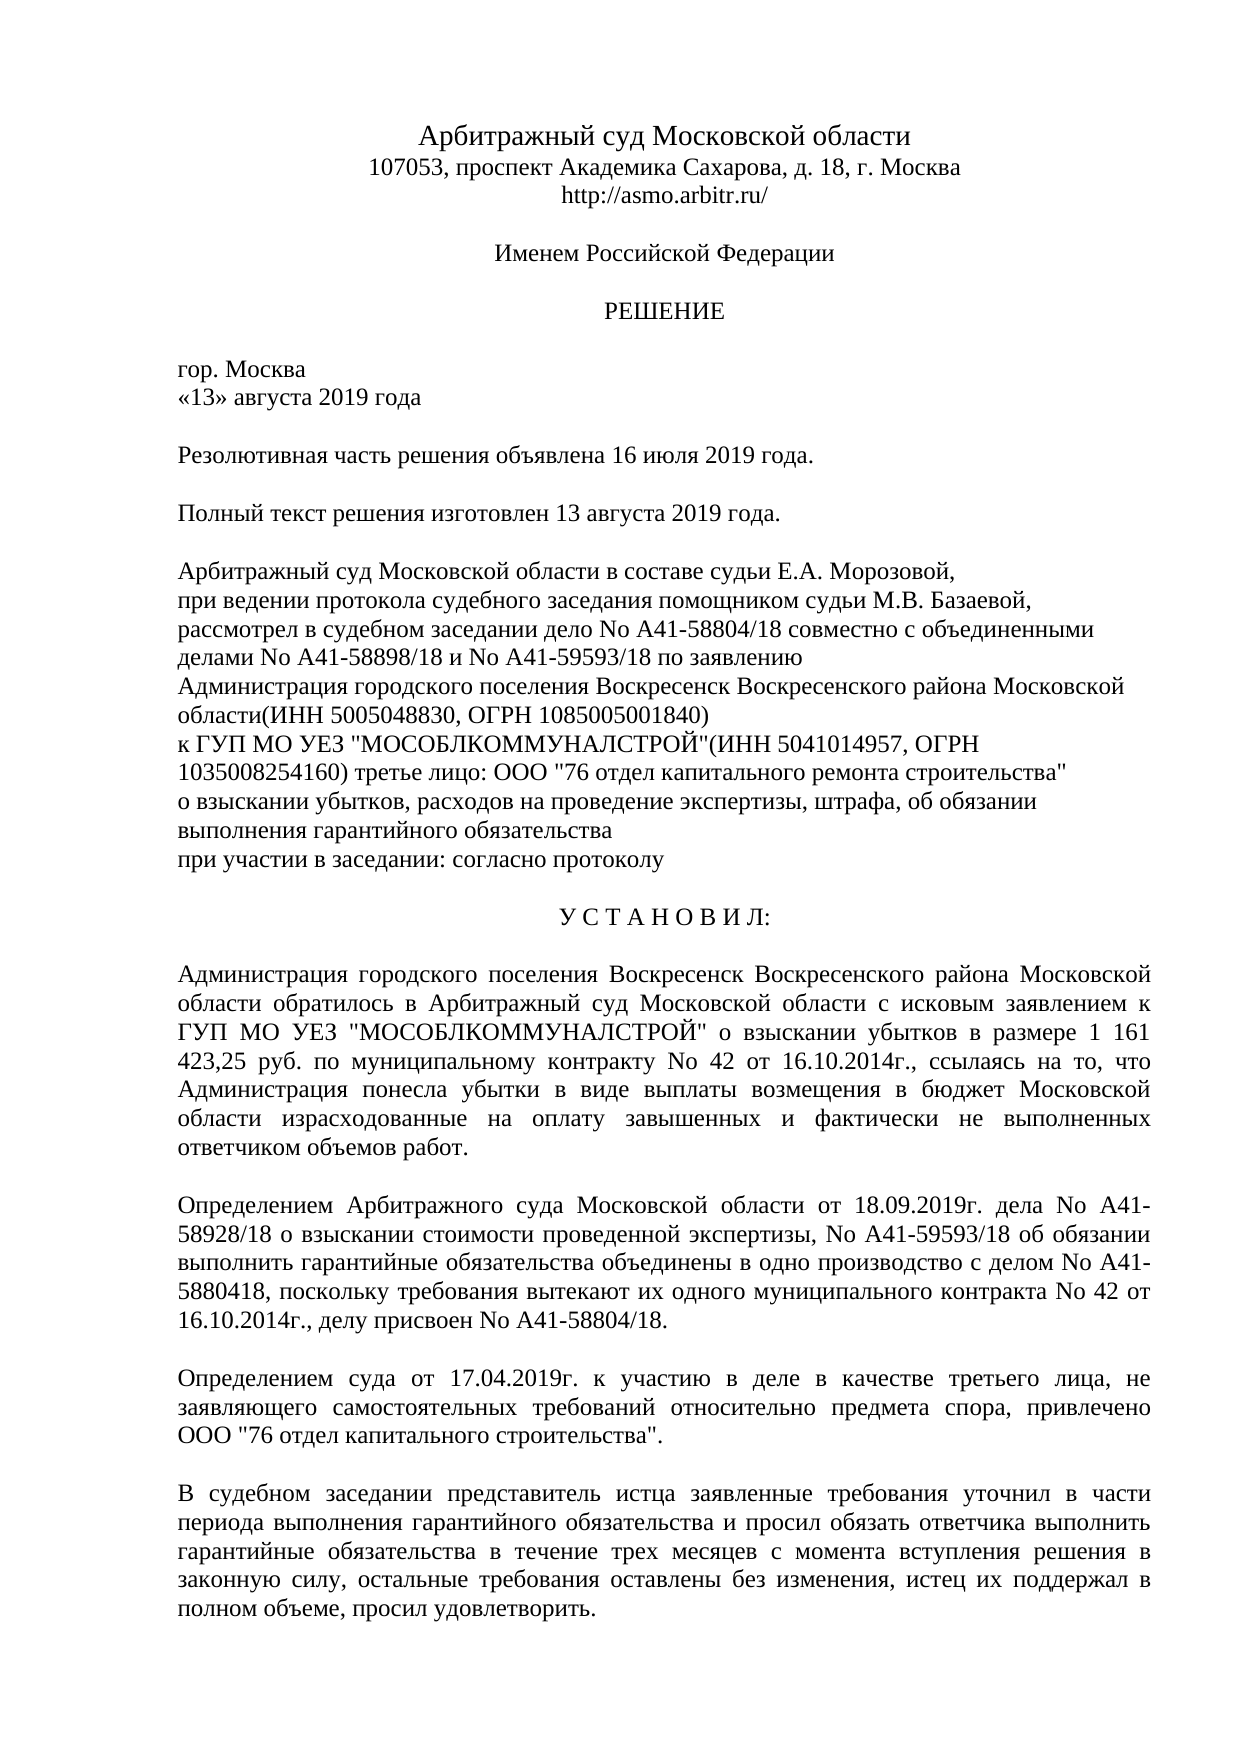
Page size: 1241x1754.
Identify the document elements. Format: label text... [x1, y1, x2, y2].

text У С Т А Н О В И Л: [177, 902, 1152, 930]
text В судебном заседании представитель истца заявленные требования уточнил в части периода выполнения гарантийного обязательства и просил обязать ответчика выполнить гарантийные обязательства в течение трех месяцев с момента вступления решения в законную силу, остальные требования оставлены без изменения, истец их поддержал в полном объеме, просил удовлетворить. [177, 1478, 1152, 1622]
text Определением суда от 17.04.2019г. к участию в деле в качестве третьего лица, не заявляющего самостоятельных требований относительно предмета спора, привлечено ООО "76 отдел капитального строительства". [177, 1363, 1152, 1449]
text http://asmo.arbitr.ru/ [177, 180, 1152, 209]
text Резолютивная часть решения объявлена 16 июля 2019 года. [177, 440, 1152, 469]
text Именем Российской Федерации [177, 238, 1152, 267]
text гор. Москва «13» августа 2019 года [177, 354, 1152, 411]
text РЕШЕНИЕ [177, 296, 1152, 324]
text Определением Арбитражного суда Московской области от 18.09.2019г. дела No А41- 58928/18 о взыскании стоимости проведенной экспертизы, No А41-59593/18 об обязании выполнить гарантийные обязательства объединены в одно производство с делом No А41- 5880418, поскольку требования вытекают их одного муниципального контракта No 42 от 16.10.2014г., делу присвоен No А41-58804/18. [177, 1190, 1152, 1334]
text Полный текст решения изготовлен 13 августа 2019 года. [177, 498, 1152, 527]
text Арбитражный суд Московской области [177, 118, 1152, 152]
text 107053, проспект Академика Сахарова, д. 18, г. Москва [177, 152, 1152, 180]
text Администрация городского поселения Воскресенск Воскресенского района Московской области обратилось в Арбитражный суд Московской области с исковым заявлением к ГУП МО УЕЗ "МОСОБЛКОММУНАЛСТРОЙ" о взыскании убытков в размере 1 161 423,25 руб. по муниципальному контракту No 42 от 16.10.2014г., ссылаясь на то, что Администрация понесла убытки в виде выплаты возмещения в бюджет Московской области израсходованные на оплату завышенных и фактически не выполненных ответчиком объемов работ. [177, 959, 1152, 1161]
text Арбитражный суд Московской области в составе судьи Е.А. Морозовой, при ведении протокола судебного заседания помощником судьи М.В. Базаевой, рассмотрел в судебном заседании дело No А41-58804/18 совместно с объединенными делами No А41-58898/18 и No А41-59593/18 по заявлению Администрация городского поселения Воскресенск Воскресенского района Московской области(ИНН 5005048830, ОГРН 1085005001840) к ГУП МО УЕЗ "МОСОБЛКОММУНАЛСТРОЙ"(ИНН 5041014957, ОГРН 1035008254160) третье лицо: ООО "76 отдел капитального ремонта строительства" о взыскании убытков, расходов на проведение экспертизы, штрафа, об обязании выполнения гарантийного обязательства при участии в заседании: согласно протоколу [177, 556, 1152, 872]
